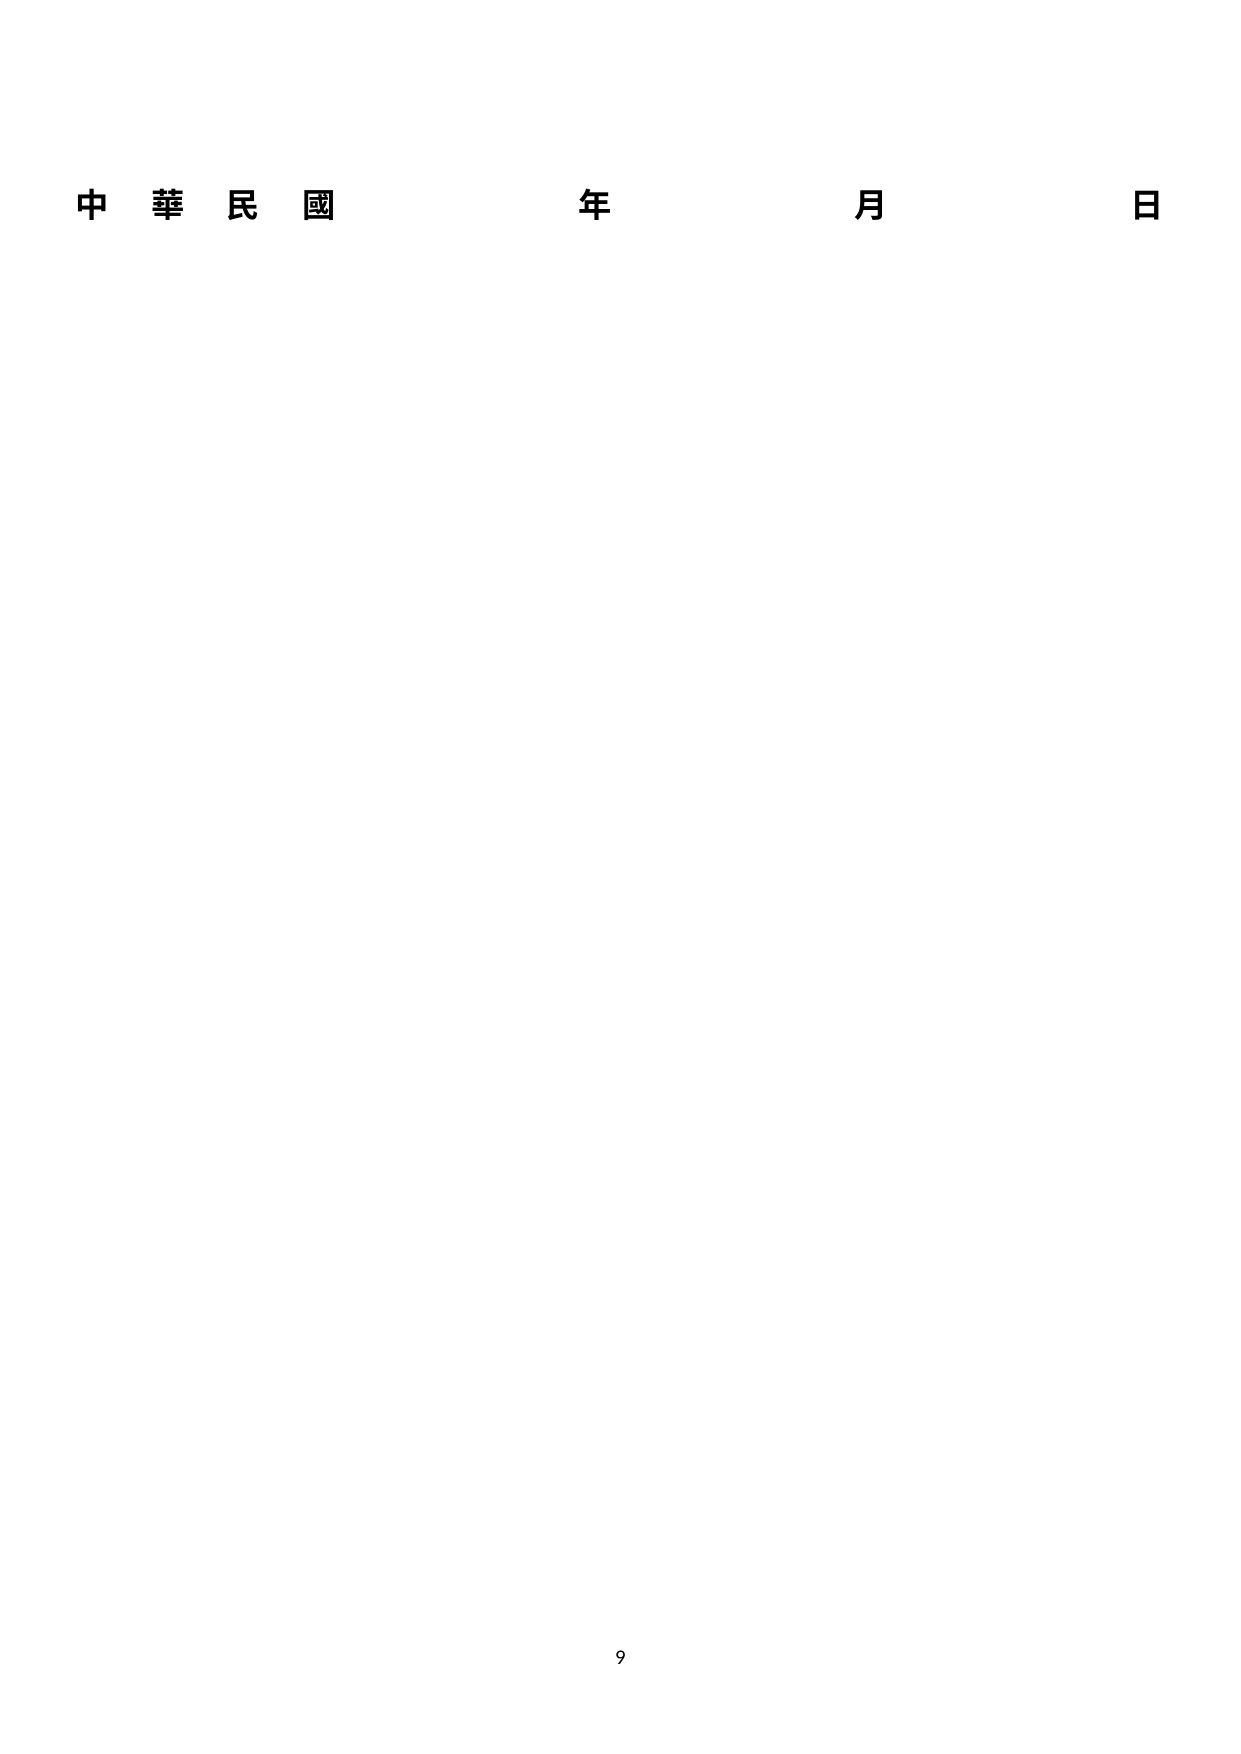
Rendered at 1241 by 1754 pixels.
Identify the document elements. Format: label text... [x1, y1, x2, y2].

text 中華民國 年 月 日 [75, 166, 1165, 241]
